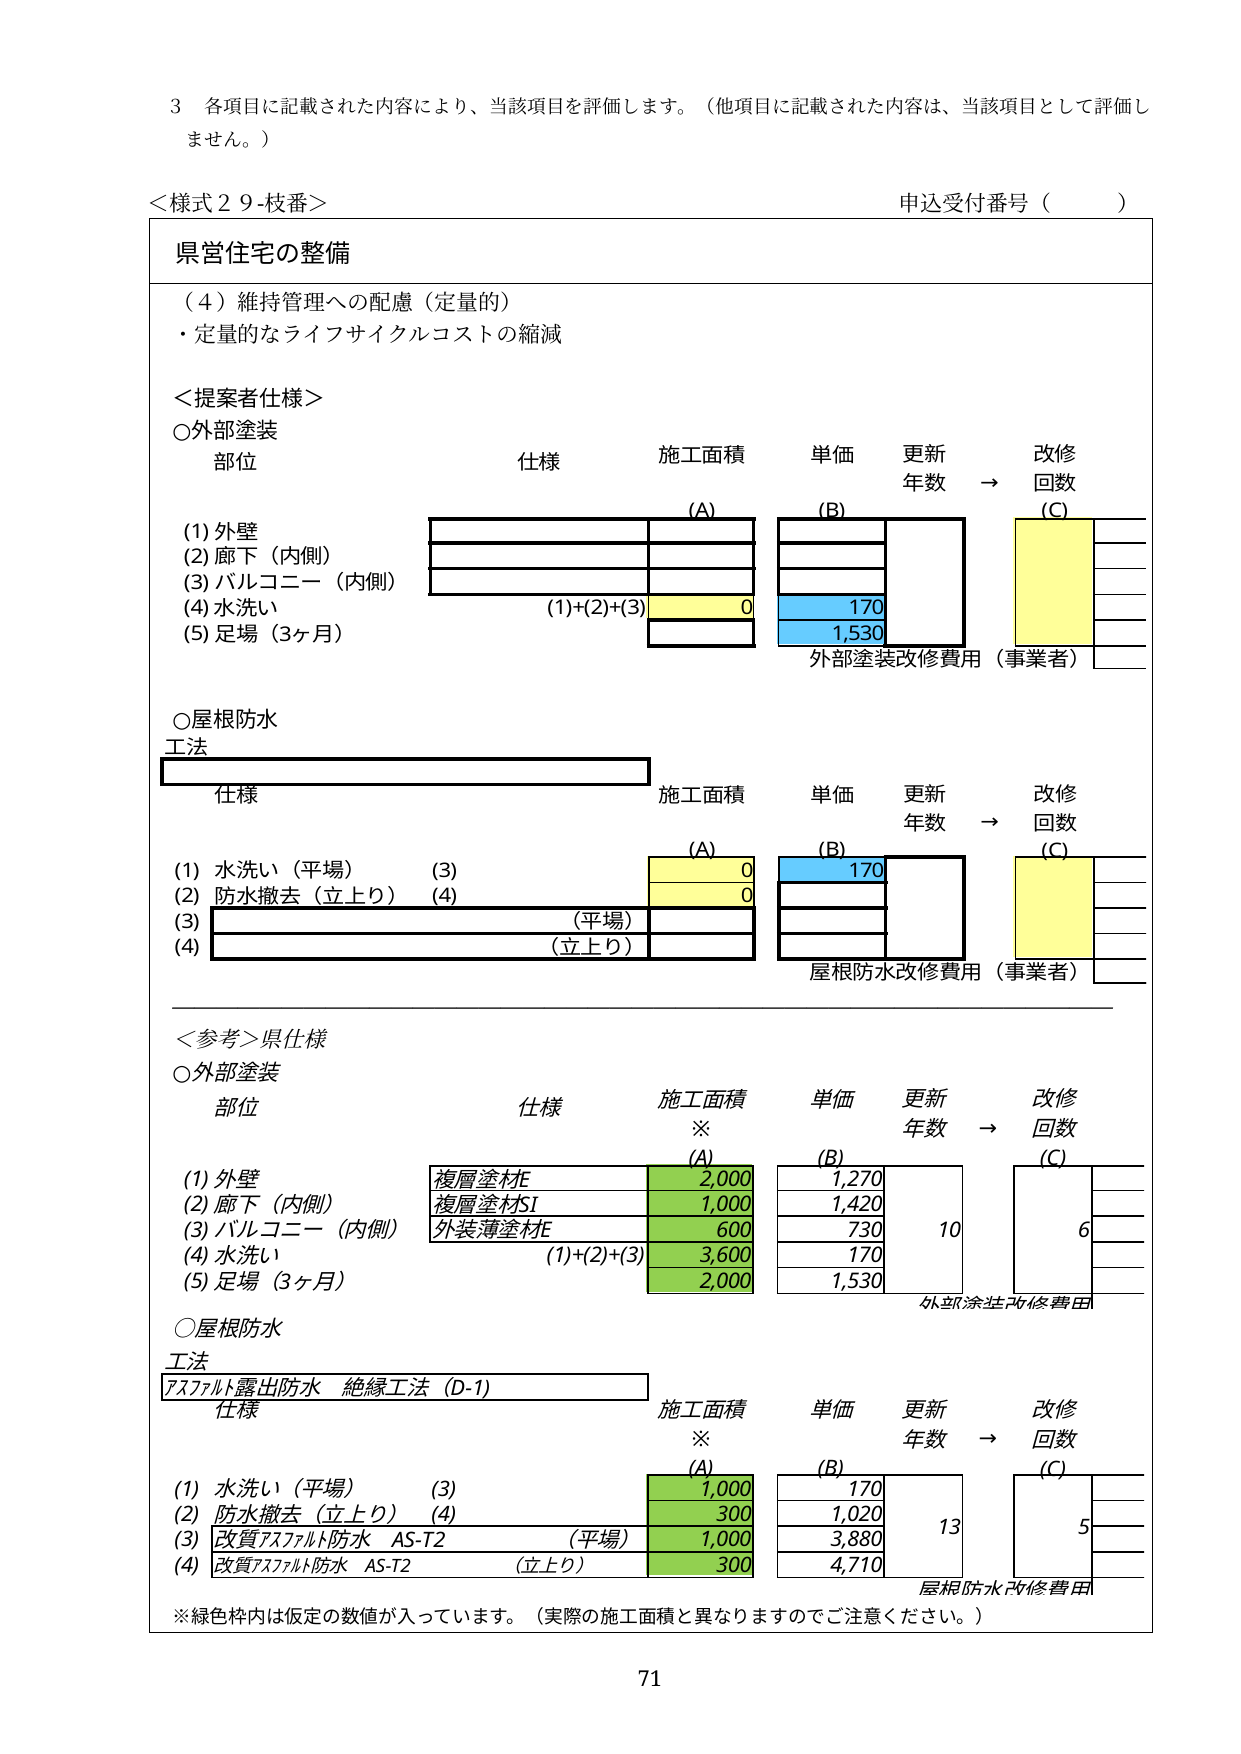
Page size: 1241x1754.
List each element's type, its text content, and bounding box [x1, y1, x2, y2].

text ３ 各項目に記載された内容により、当該項目を評価します。（他項目に記載された内容は、当該項目として評価しません。） [167, 90, 1152, 154]
text ＜様式２９-枝番＞ 申込受付番号（ ） [148, 186, 1152, 218]
table_header 県営住宅の整備 [150, 219, 1152, 283]
table_cell （４）維持管理への配慮（定量的） ・定量的なライフサイクルコストの縮減 ＜提案者仕様＞ ○外部塗装 ○屋根防水 ――――――――――――――――――――――――――――――――――――――――――― ＜参考＞県仕様 ○外部塗装 ○屋根防水 ※緑色枠内は仮定の数値が入っています。（実際の施工面積と異なりますのでご注意ください。） [150, 284, 1152, 1632]
